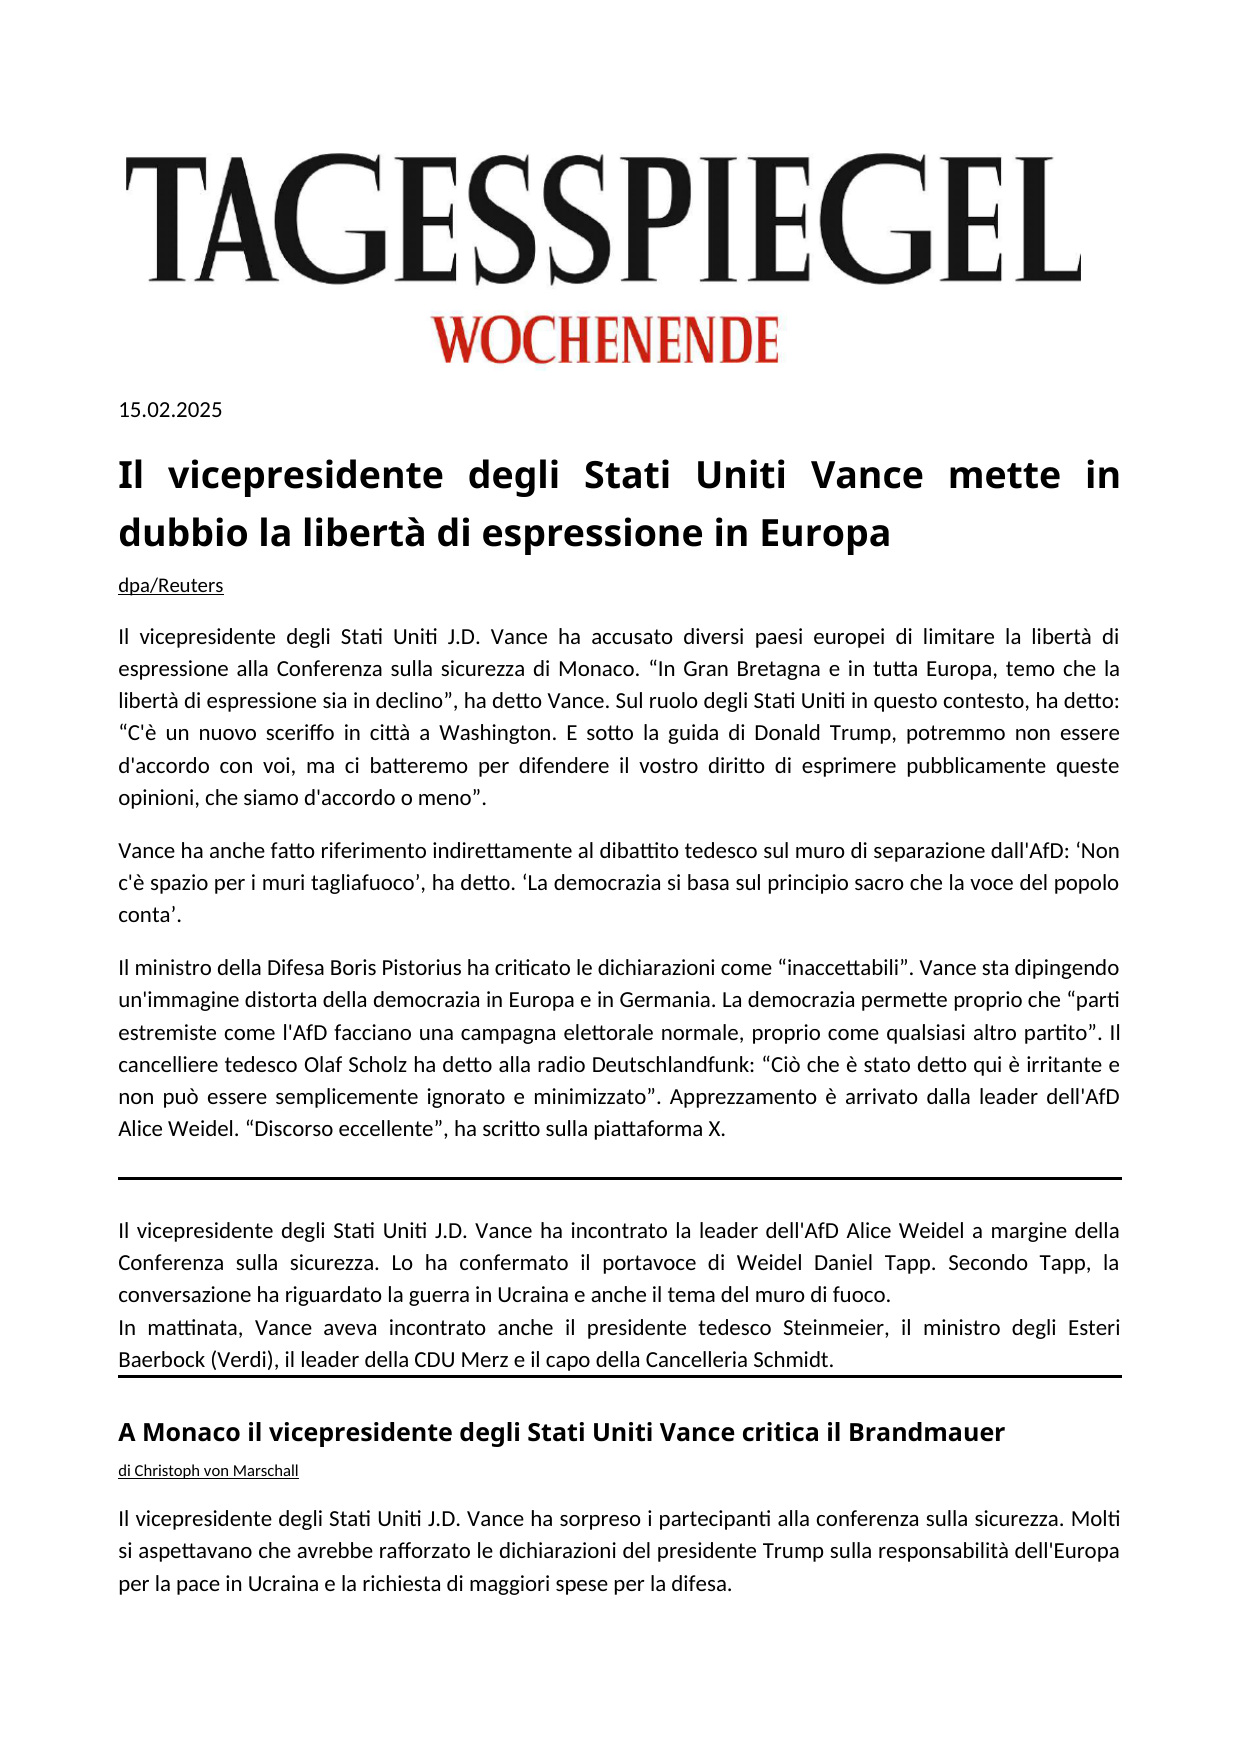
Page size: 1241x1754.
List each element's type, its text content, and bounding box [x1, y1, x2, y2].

text Il vicepresidente degli Stati Uniti Vance mette in dubbio la libertà di espressione in Europa [118, 448, 1122, 558]
text dpa/Reuters [118, 572, 1122, 597]
text In mattinata, Vance aveva incontrato anche il presidente tedesco Steinmeier, il ministro degli Esteri Baerbock (Verdi), il leader della CDU Merz e il capo della Cancelleria Schmidt. [118, 1313, 1122, 1375]
text Il vicepresidente degli Stati Uniti J.D. Vance ha incontrato la leader dell'AfD Alice Weidel a margine della Conferenza sulla sicurezza. Lo ha confermato il portavoce di Weidel Daniel Tapp. Secondo Tapp, la conversazione ha riguardato la guerra in Ucraina e anche il tema del muro di fuoco. [118, 1216, 1122, 1308]
text Il ministro della Difesa Boris Pistorius ha criticato le dichiarazioni come “inaccettabili”. Vance sta dipingendo un'immagine distorta della democrazia in Europa e in Germania. La democrazia permette proprio che “parti estremiste come l'AfD facciano una campagna elettorale normale, proprio come qualsiasi altro partito”. Il cancelliere tedesco Olaf Scholz ha detto alla radio Deutschlandfunk: “Ciò che è stato detto qui è irritante e non può essere semplicemente ignorato e minimizzato”. Apprezzamento è arrivato dalla leader dell'AfD Alice Weidel. “Discorso eccellente”, ha scritto sulla piattaforma X. [118, 953, 1122, 1142]
text A Monaco il vicepresidente degli Stati Uniti Vance critica il Brandmauer [118, 1414, 1122, 1448]
text Vance ha anche fatto riferimento indirettamente al dibattito tedesco sul muro di separazione dall'AfD: ‘Non c'è spazio per i muri tagliafuoco’, ha detto. ‘La democrazia si basa sul principio sacro che la voce del popolo conta’. [118, 836, 1122, 928]
text Il vicepresidente degli Stati Uniti J.D. Vance ha sorpreso i partecipanti alla conferenza sulla sicurezza. Molti si aspettavano che avrebbe rafforzato le dichiarazioni del presidente Trump sulla responsabilità dell'Europa per la pace in Ucraina e la richiesta di maggiori spese per la difesa. [118, 1504, 1122, 1597]
text Il vicepresidente degli Stati Uniti J.D. Vance ha accusato diversi paesi europei di limitare la libertà di espressione alla Conferenza sulla sicurezza di Monaco. “In Gran Bretagna e in tutta Europa, temo che la libertà di espressione sia in declino”, ha detto Vance. Sul ruolo degli Stati Uniti in questo contesto, ha detto: “C'è un nuovo sceriffo in città a Washington. E sotto la guida di Donald Trump, potremmo non essere d'accordo con voi, ma ci batteremo per difendere il vostro diritto di esprimere pubblicamente queste opinioni, che siamo d'accordo o meno”. [118, 622, 1122, 811]
text 15.02.2025 [118, 395, 1122, 423]
text di Christoph von Marschall [118, 1460, 1122, 1480]
